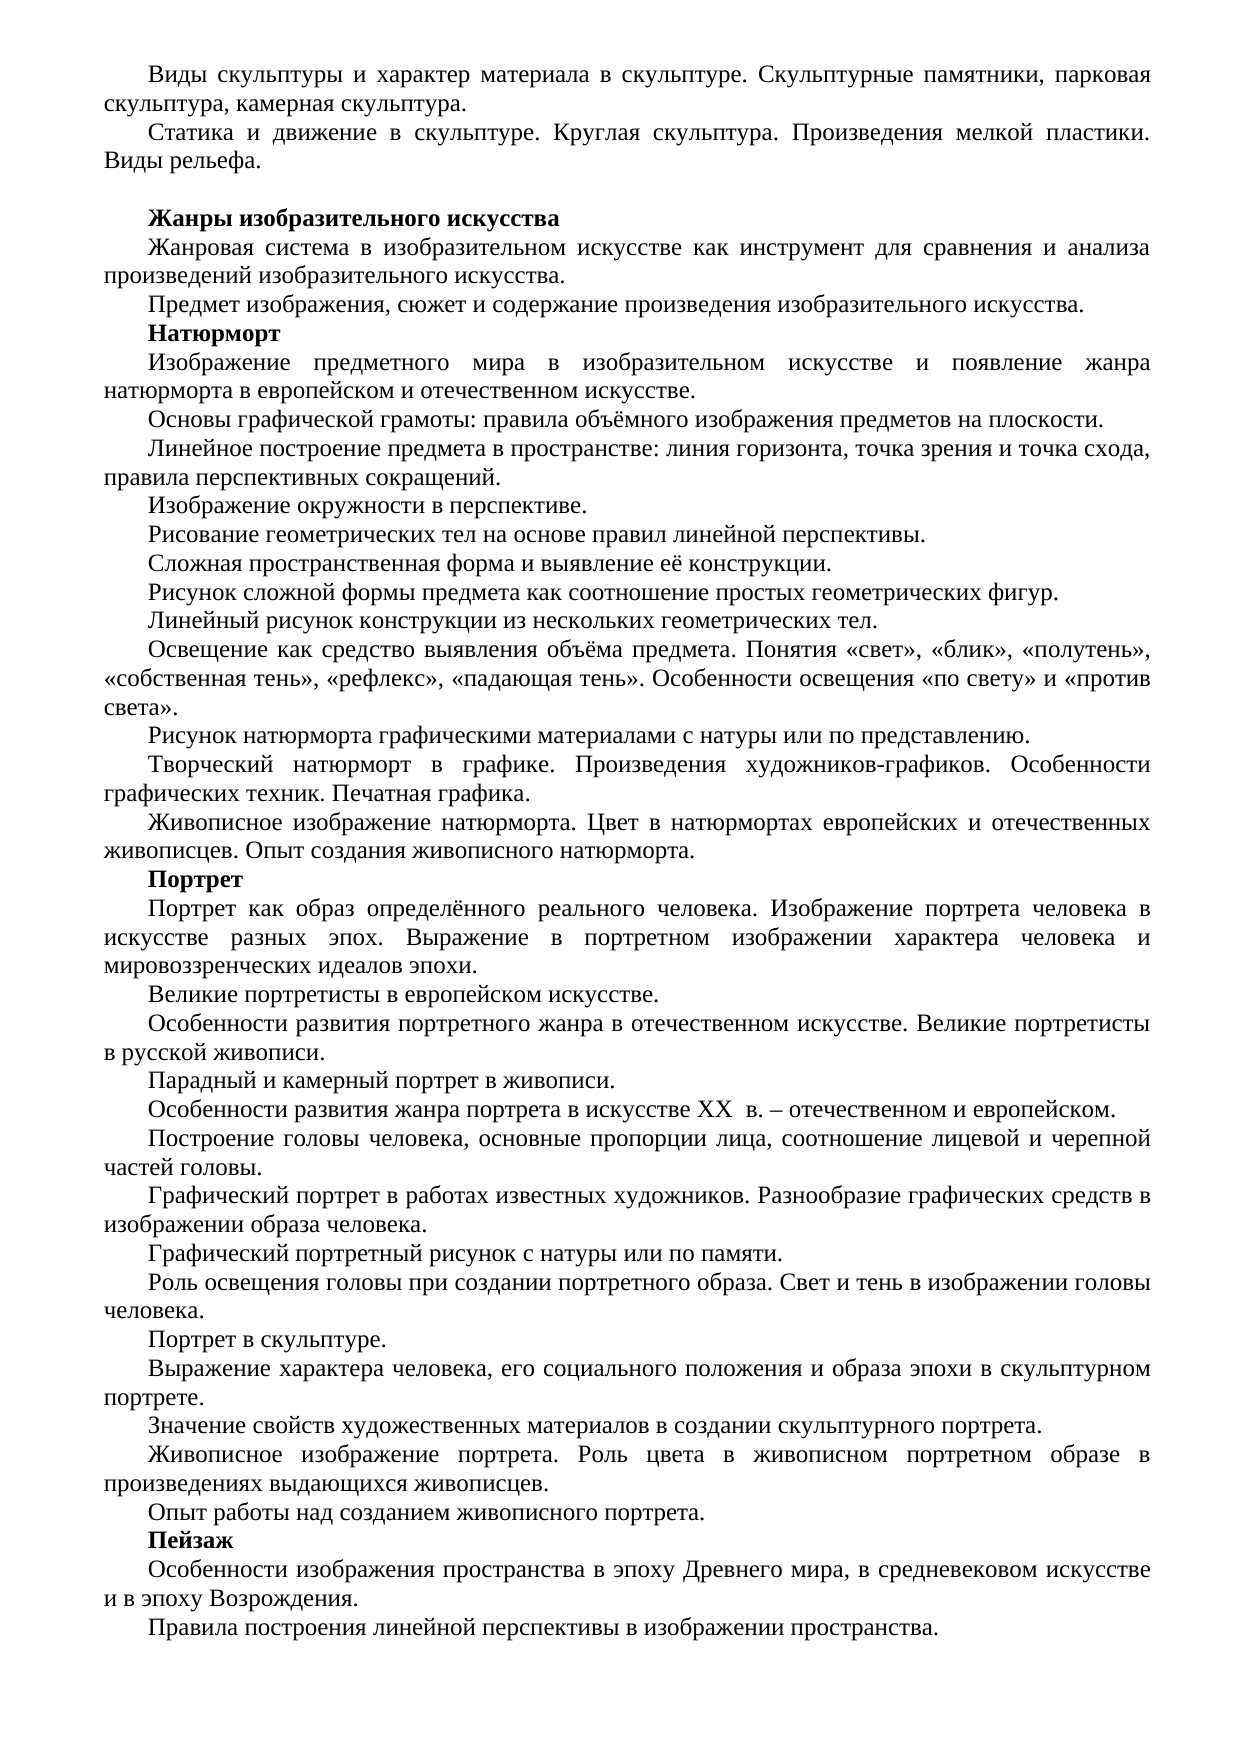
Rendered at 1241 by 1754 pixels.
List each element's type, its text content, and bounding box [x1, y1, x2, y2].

text Жанровая система в изобразительном искусстве как инструмент для сравнения и анализа произведений изобразительного искусства. [103, 232, 1152, 289]
text Живописное изображение натюрморта. Цвет в натюрмортах европейских и отечественных живописцев. Опыт создания живописного натюрморта. [103, 807, 1152, 864]
text Линейный рисунок конструкции из нескольких геометрических тел. [103, 605, 1152, 634]
text Линейное построение предмета в пространстве: линия горизонта, точка зрения и точка схода, правила перспективных сокращений. [103, 433, 1152, 490]
text Графический портрет в работах известных художников. Разнообразие графических средств в изображении образа человека. [103, 1180, 1152, 1238]
text Значение свойств художественных материалов в создании скульптурного портрета. [103, 1410, 1152, 1439]
text Пейзаж [103, 1525, 1152, 1554]
text Предмет изображения, сюжет и содержание произведения изобразительного искусства. [103, 289, 1152, 318]
text Великие портретисты в европейском искусстве. [103, 979, 1152, 1008]
text Виды скульптуры и характер материала в скульптуре. Скульптурные памятники, парковая скульптура, камерная скульптура. [103, 59, 1152, 117]
text Рисование геометрических тел на основе правил линейной перспективы. [103, 519, 1152, 548]
text Выражение характера человека, его социального положения и образа эпохи в скульптурном портрете. [103, 1353, 1152, 1410]
text Статика и движение в скульптуре. Круглая скульптура. Произведения мелкой пластики. Виды рельефа. [103, 117, 1152, 174]
text Особенности изображения пространства в эпоху Древнего мира, в средневековом искусстве и в эпоху Возрождения. [103, 1554, 1152, 1612]
text Особенности развития портретного жанра в отечественном искусстве. Великие портретисты в русской живописи. [103, 1008, 1152, 1065]
text Освещение как средство выявления объёма предмета. Понятия «свет», «блик», «полутень», «собственная тень», «рефлекс», «падающая тень». Особенности освещения «по свету» и «против света». [103, 634, 1152, 720]
text Портрет как образ определённого реального человека. Изображение портрета человека в искусстве разных эпох. Выражение в портретном изображении характера человека и мировоззренческих идеалов эпохи. [103, 893, 1152, 979]
text Портрет в скульптуре. [103, 1324, 1152, 1353]
text Жанры изобразительного искусства [103, 203, 1152, 232]
text Роль освещения головы при создании портретного образа. Свет и тень в изображении головы человека. [103, 1267, 1152, 1324]
text Портрет [103, 864, 1152, 893]
text Опыт работы над созданием живописного портрета. [103, 1497, 1152, 1525]
text Особенности развития жанра портрета в искусстве ХХ в. – отечественном и европейском. [103, 1094, 1152, 1123]
text Натюрморт [103, 318, 1152, 347]
text Изображение окружности в перспективе. [103, 490, 1152, 519]
text Рисунок натюрморта графическими материалами с натуры или по представлению. [103, 720, 1152, 749]
text Творческий натюрморт в графике. Произведения художников-графиков. Особенности графических техник. Печатная графика. [103, 749, 1152, 807]
text Рисунок сложной формы предмета как соотношение простых геометрических фигур. [103, 577, 1152, 605]
text Построение головы человека, основные пропорции лица, соотношение лицевой и черепной частей головы. [103, 1123, 1152, 1180]
text Графический портретный рисунок с натуры или по памяти. [103, 1238, 1152, 1267]
text Изображение предметного мира в изобразительном искусстве и появление жанра натюрморта в европейском и отечественном искусстве. [103, 347, 1152, 404]
text Правила построения линейной перспективы в изображении пространства. [103, 1612, 1152, 1640]
text Сложная пространственная форма и выявление её конструкции. [103, 548, 1152, 577]
text Парадный и камерный портрет в живописи. [103, 1065, 1152, 1094]
text Основы графической грамоты: правила объёмного изображения предметов на плоскости. [103, 404, 1152, 433]
text Живописное изображение портрета. Роль цвета в живописном портретном образе в произведениях выдающихся живописцев. [103, 1439, 1152, 1497]
